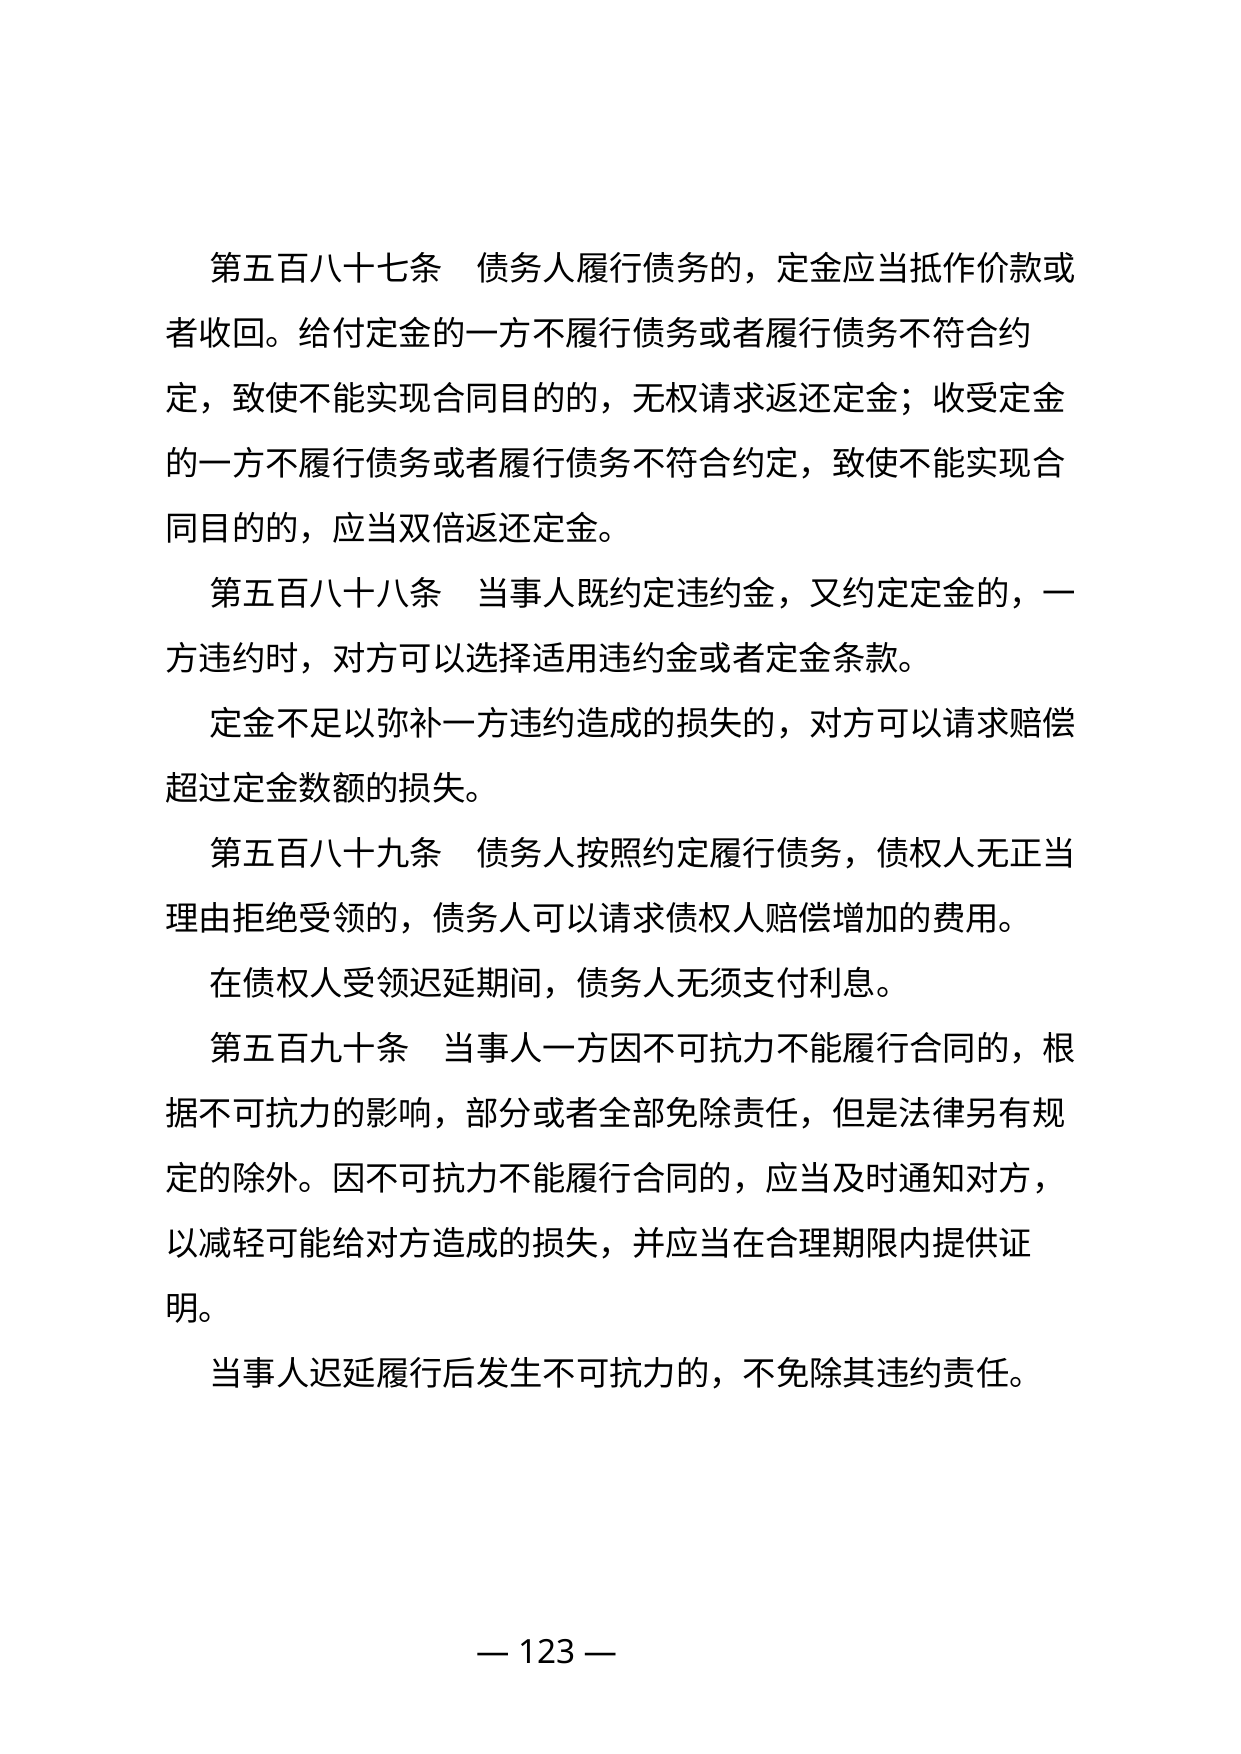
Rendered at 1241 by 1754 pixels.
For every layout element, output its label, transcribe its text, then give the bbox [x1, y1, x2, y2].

text 在债权人受领迟延期间，债务人无须支付利息。 [165, 948, 1087, 1013]
text 当事人迟延履行后发生不可抗力的，不免除其违约责任。 [165, 1338, 1087, 1403]
text 第五百八十九条 债务人按照约定履行债务，债权人无正当理由拒绝受领的，债务人可以请求债权人赔偿增加的费用。 [165, 818, 1087, 948]
text 第五百八十七条 债务人履行债务的，定金应当抵作价款或者收回。给付定金的一方不履行债务或者履行债务不符合约定，致使不能实现合同目的的，无权请求返还定金；收受定金的一方不履行债务或者履行债务不符合约定，致使不能实现合同目的的，应当双倍返还定金。 [165, 233, 1087, 558]
text 第五百八十八条 当事人既约定违约金，又约定定金的，一方违约时，对方可以选择适用违约金或者定金条款。 [165, 558, 1087, 688]
text 第五百九十条 当事人一方因不可抗力不能履行合同的，根据不可抗力的影响，部分或者全部免除责任，但是法律另有规定的除外。因不可抗力不能履行合同的，应当及时通知对方，以减轻可能给对方造成的损失，并应当在合理期限内提供证明。 [165, 1013, 1087, 1338]
text 定金不足以弥补一方违约造成的损失的，对方可以请求赔偿超过定金数额的损失。 [165, 688, 1087, 818]
